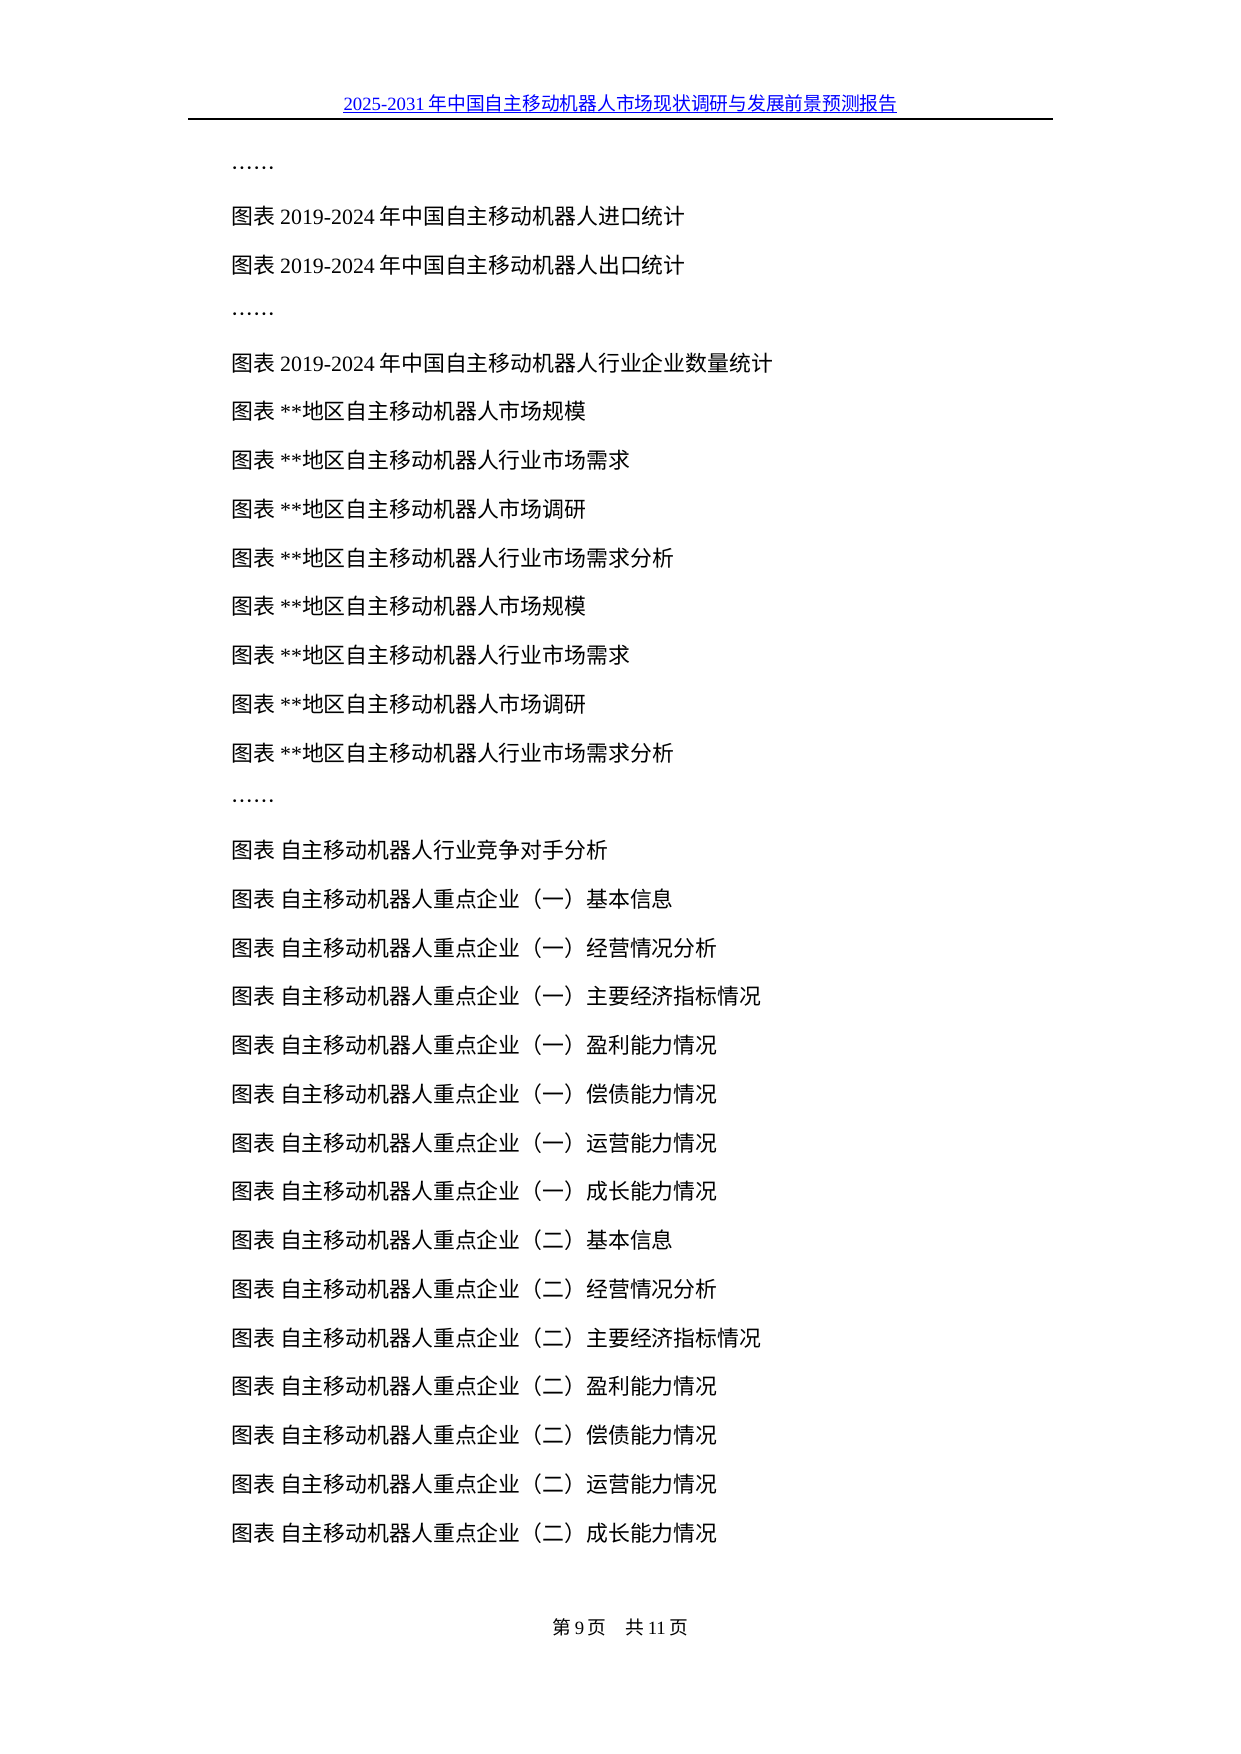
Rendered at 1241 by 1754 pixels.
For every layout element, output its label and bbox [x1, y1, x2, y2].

text [187, 150, 1053, 1548]
